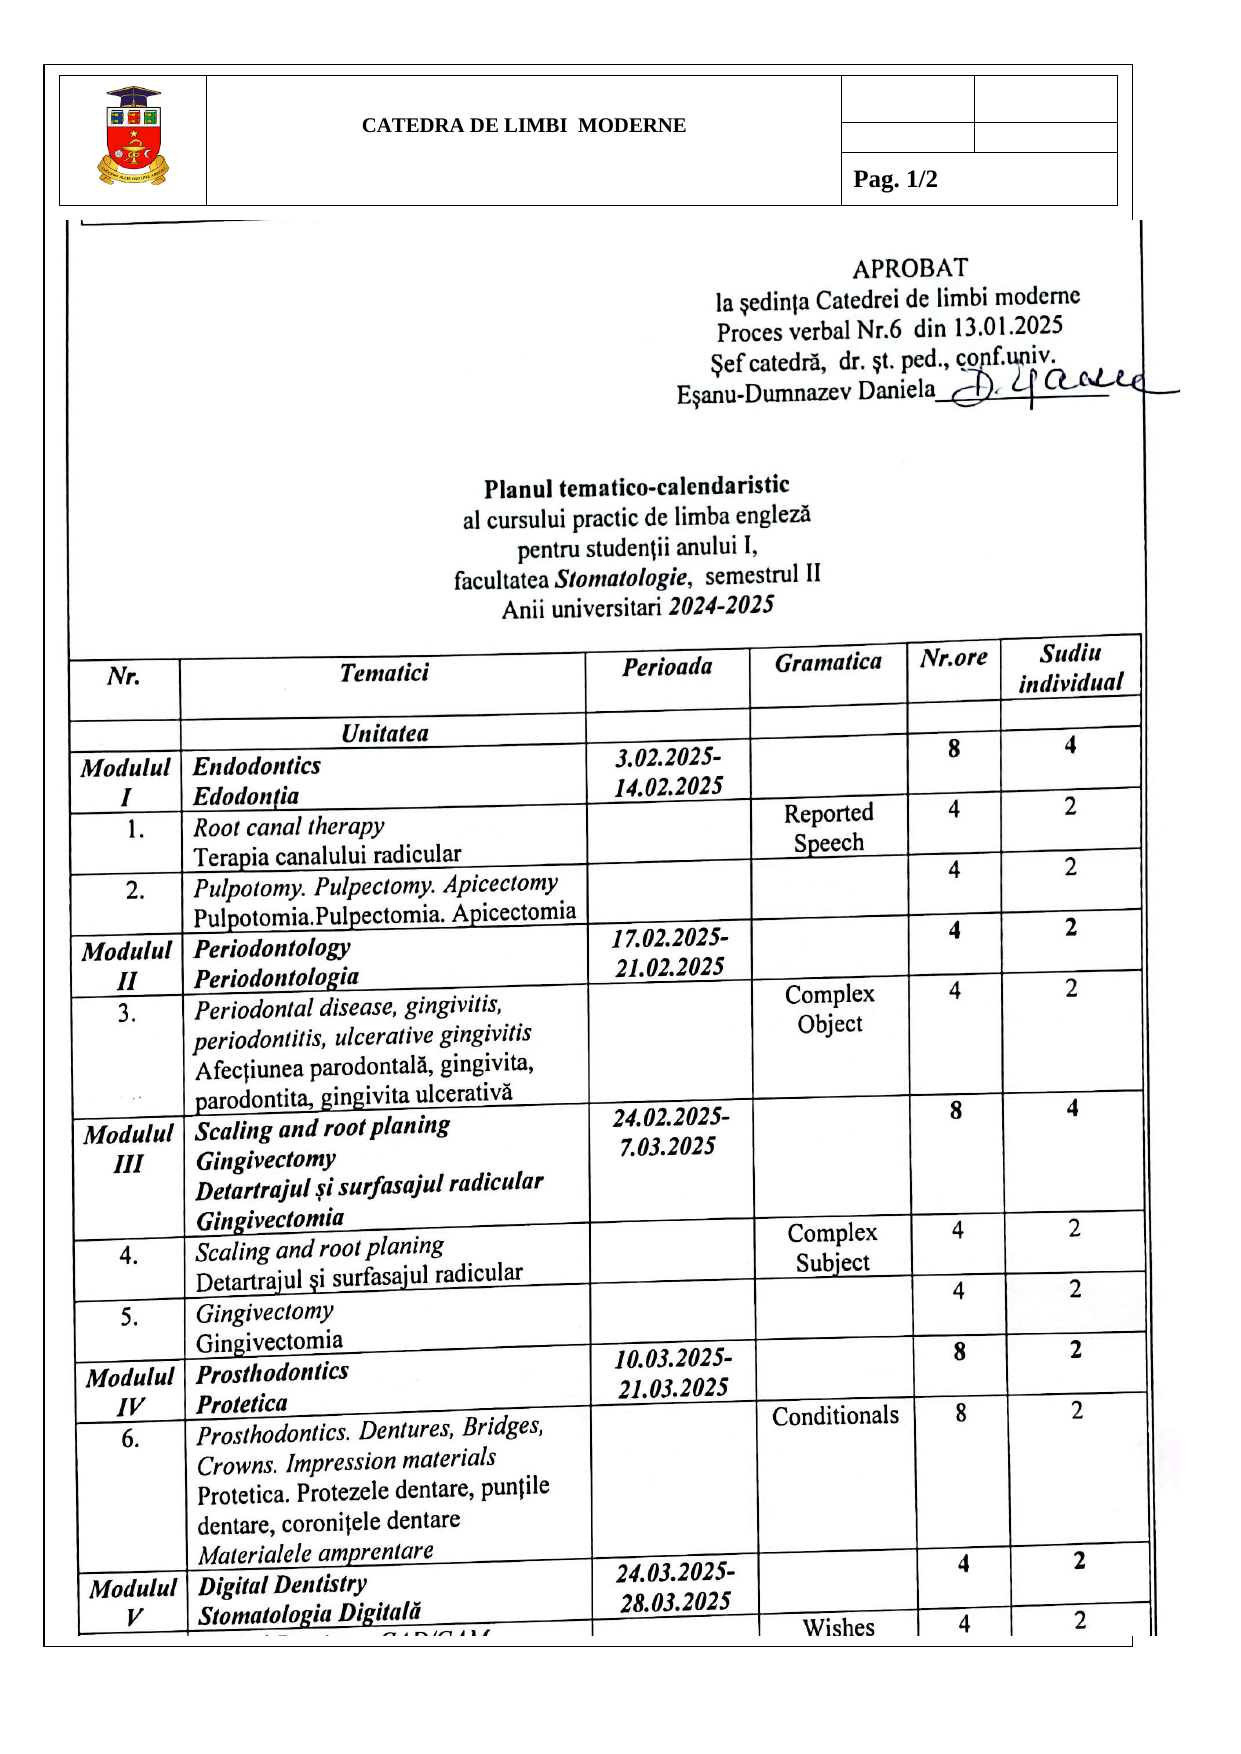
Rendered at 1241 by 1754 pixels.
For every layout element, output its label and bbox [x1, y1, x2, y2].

picture [86, 86, 182, 185]
picture [59, 220, 1181, 1636]
